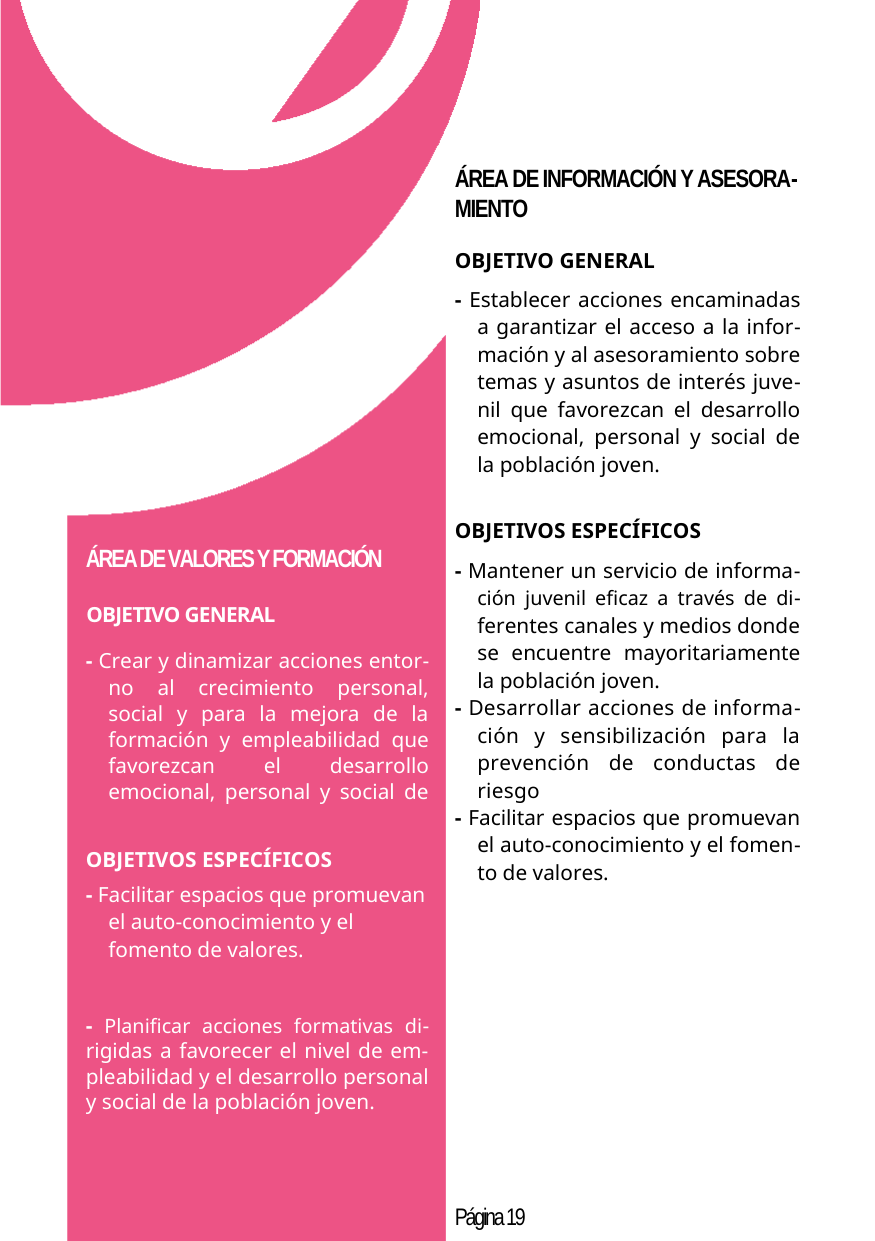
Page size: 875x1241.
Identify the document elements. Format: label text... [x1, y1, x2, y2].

text OBJETIVO GENERAL [454, 249, 800, 273]
text Página 19 [454, 1204, 800, 1230]
text - Mantener un servicio de información juvenil eficaz a través de di-ferentes canales y medios donde se encuentre mayoritariamente la población joven. [454, 556, 800, 693]
picture [0, 0, 480, 1241]
text - Establecer acciones encaminadas a garantizar el acceso a la información y al asesoramiento sobre temas y asuntos de interés juvenil que favorezcan el desarrollo emocional, personal y social de la población joven. [454, 285, 800, 477]
text - Facilitar espacios que promuevan el auto-conocimiento y el fomento de valores. [454, 803, 800, 885]
text - Desarrollar acciones de información y sensibilización para la prevención de conductas de riesgo [454, 693, 800, 803]
text ÁREA DE INFORMACIÓN Y ASESORAMIENTO [454, 163, 800, 223]
text OBJETIVOS ESPECÍFICOS [454, 520, 800, 544]
